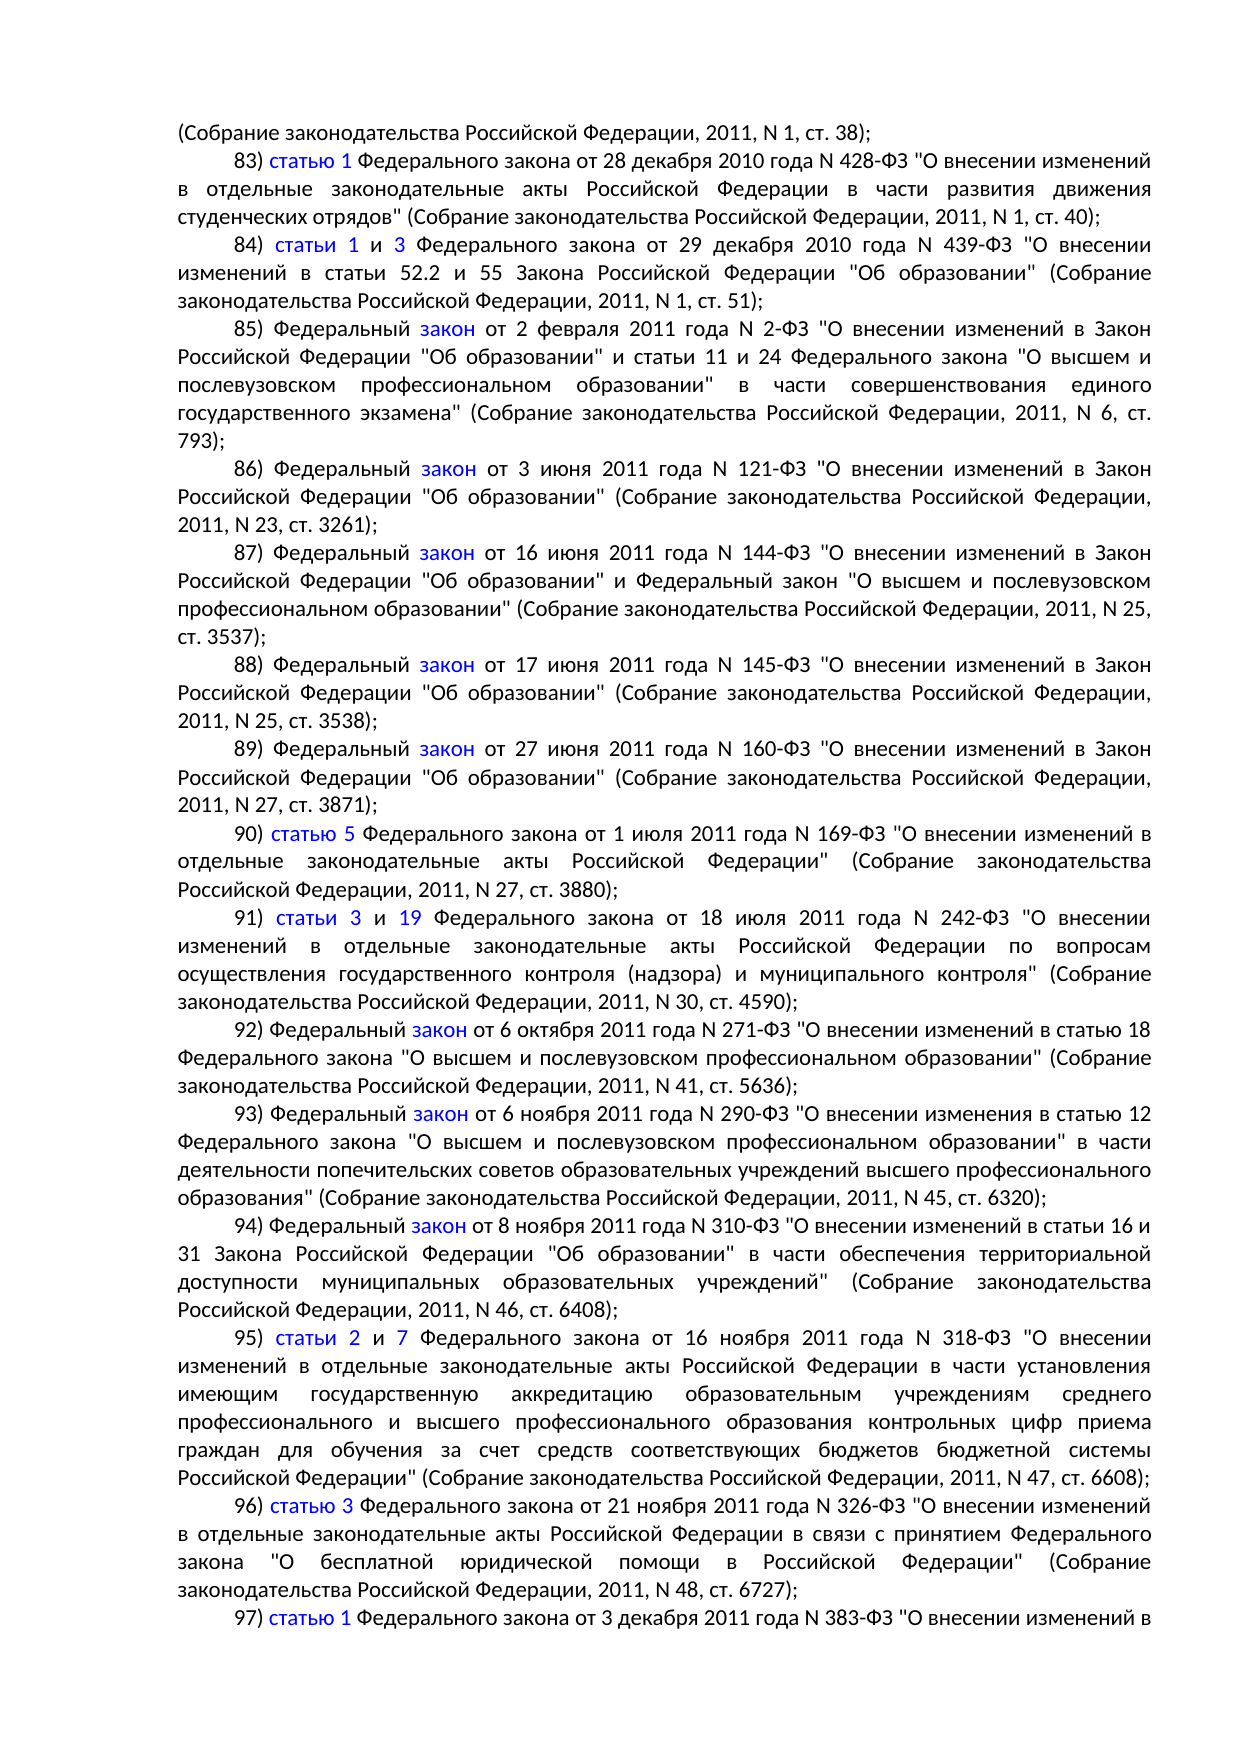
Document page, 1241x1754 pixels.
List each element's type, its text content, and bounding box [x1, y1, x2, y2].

text 92) Федеральный закон от 6 октября 2011 года N 271-ФЗ "О внесении изменений в статью 18 Федерального закона "О высшем и послевузовском профессиональном образовании" (Собрание законодательства Российской Федерации, 2011, N 41, ст. 5636); [177, 1015, 1152, 1099]
text 93) Федеральный закон от 6 ноября 2011 года N 290-ФЗ "О внесении изменения в статью 12 Федерального закона "О высшем и послевузовском профессиональном образовании" в части деятельности попечительских советов образовательных учреждений высшего профессионального образования" (Собрание законодательства Российской Федерации, 2011, N 45, ст. 6320); [177, 1099, 1152, 1211]
text 84) статьи 1 и 3 Федерального закона от 29 декабря 2010 года N 439-ФЗ "О внесении изменений в статьи 52.2 и 55 Закона Российской Федерации "Об образовании" (Собрание законодательства Российской Федерации, 2011, N 1, ст. 51); [177, 230, 1152, 314]
text 94) Федеральный закон от 8 ноября 2011 года N 310-ФЗ "О внесении изменений в статьи 16 и 31 Закона Российской Федерации "Об образовании" в части обеспечения территориальной доступности муниципальных образовательных учреждений" (Собрание законодательства Российской Федерации, 2011, N 46, ст. 6408); [177, 1211, 1152, 1323]
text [177, 1603, 1152, 1631]
text 91) статьи 3 и 19 Федерального закона от 18 июля 2011 года N 242-ФЗ "О внесении изменений в отдельные законодательные акты Российской Федерации по вопросам осуществления государственного контроля (надзора) и муниципального контроля" (Собрание законодательства Российской Федерации, 2011, N 30, ст. 4590); [177, 903, 1152, 1015]
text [177, 118, 1152, 146]
text 96) статью 3 Федерального закона от 21 ноября 2011 года N 326-ФЗ "О внесении изменений в отдельные законодательные акты Российской Федерации в связи с принятием Федерального закона "О бесплатной юридической помощи в Российской Федерации" (Собрание законодательства Российской Федерации, 2011, N 48, ст. 6727); [177, 1491, 1152, 1603]
text 87) Федеральный закон от 16 июня 2011 года N 144-ФЗ "О внесении изменений в Закон Российской Федерации "Об образовании" и Федеральный закон "О высшем и послевузовском профессиональном образовании" (Собрание законодательства Российской Федерации, 2011, N 25, ст. 3537); [177, 538, 1152, 651]
text 88) Федеральный закон от 17 июня 2011 года N 145-ФЗ "О внесении изменений в Закон Российской Федерации "Об образовании" (Собрание законодательства Российской Федерации, 2011, N 25, ст. 3538); [177, 651, 1152, 734]
text 83) статью 1 Федерального закона от 28 декабря 2010 года N 428-ФЗ "О внесении изменений в отдельные законодательные акты Российской Федерации в части развития движения студенческих отрядов" (Собрание законодательства Российской Федерации, 2011, N 1, ст. 40); [177, 146, 1152, 230]
text 85) Федеральный закон от 2 февраля 2011 года N 2-ФЗ "О внесении изменений в Закон Российской Федерации "Об образовании" и статьи 11 и 24 Федерального закона "О высшем и послевузовском профессиональном образовании" в части совершенствования единого государственного экзамена" (Собрание законодательства Российской Федерации, 2011, N 6, ст. 793); [177, 314, 1152, 454]
text 90) статью 5 Федерального закона от 1 июля 2011 года N 169-ФЗ "О внесении изменений в отдельные законодательные акты Российской Федерации" (Собрание законодательства Российской Федерации, 2011, N 27, ст. 3880); [177, 819, 1152, 903]
text 89) Федеральный закон от 27 июня 2011 года N 160-ФЗ "О внесении изменений в Закон Российской Федерации "Об образовании" (Собрание законодательства Российской Федерации, 2011, N 27, ст. 3871); [177, 734, 1152, 819]
text 95) статьи 2 и 7 Федерального закона от 16 ноября 2011 года N 318-ФЗ "О внесении изменений в отдельные законодательные акты Российской Федерации в части установления имеющим государственную аккредитацию образовательным учреждениям среднего профессионального и высшего профессионального образования контрольных цифр приема граждан для обучения за счет средств соответствующих бюджетов бюджетной системы Российской Федерации" (Собрание законодательства Российской Федерации, 2011, N 47, ст. 6608); [177, 1323, 1152, 1491]
text 86) Федеральный закон от 3 июня 2011 года N 121-ФЗ "О внесении изменений в Закон Российской Федерации "Об образовании" (Собрание законодательства Российской Федерации, 2011, N 23, ст. 3261); [177, 454, 1152, 538]
